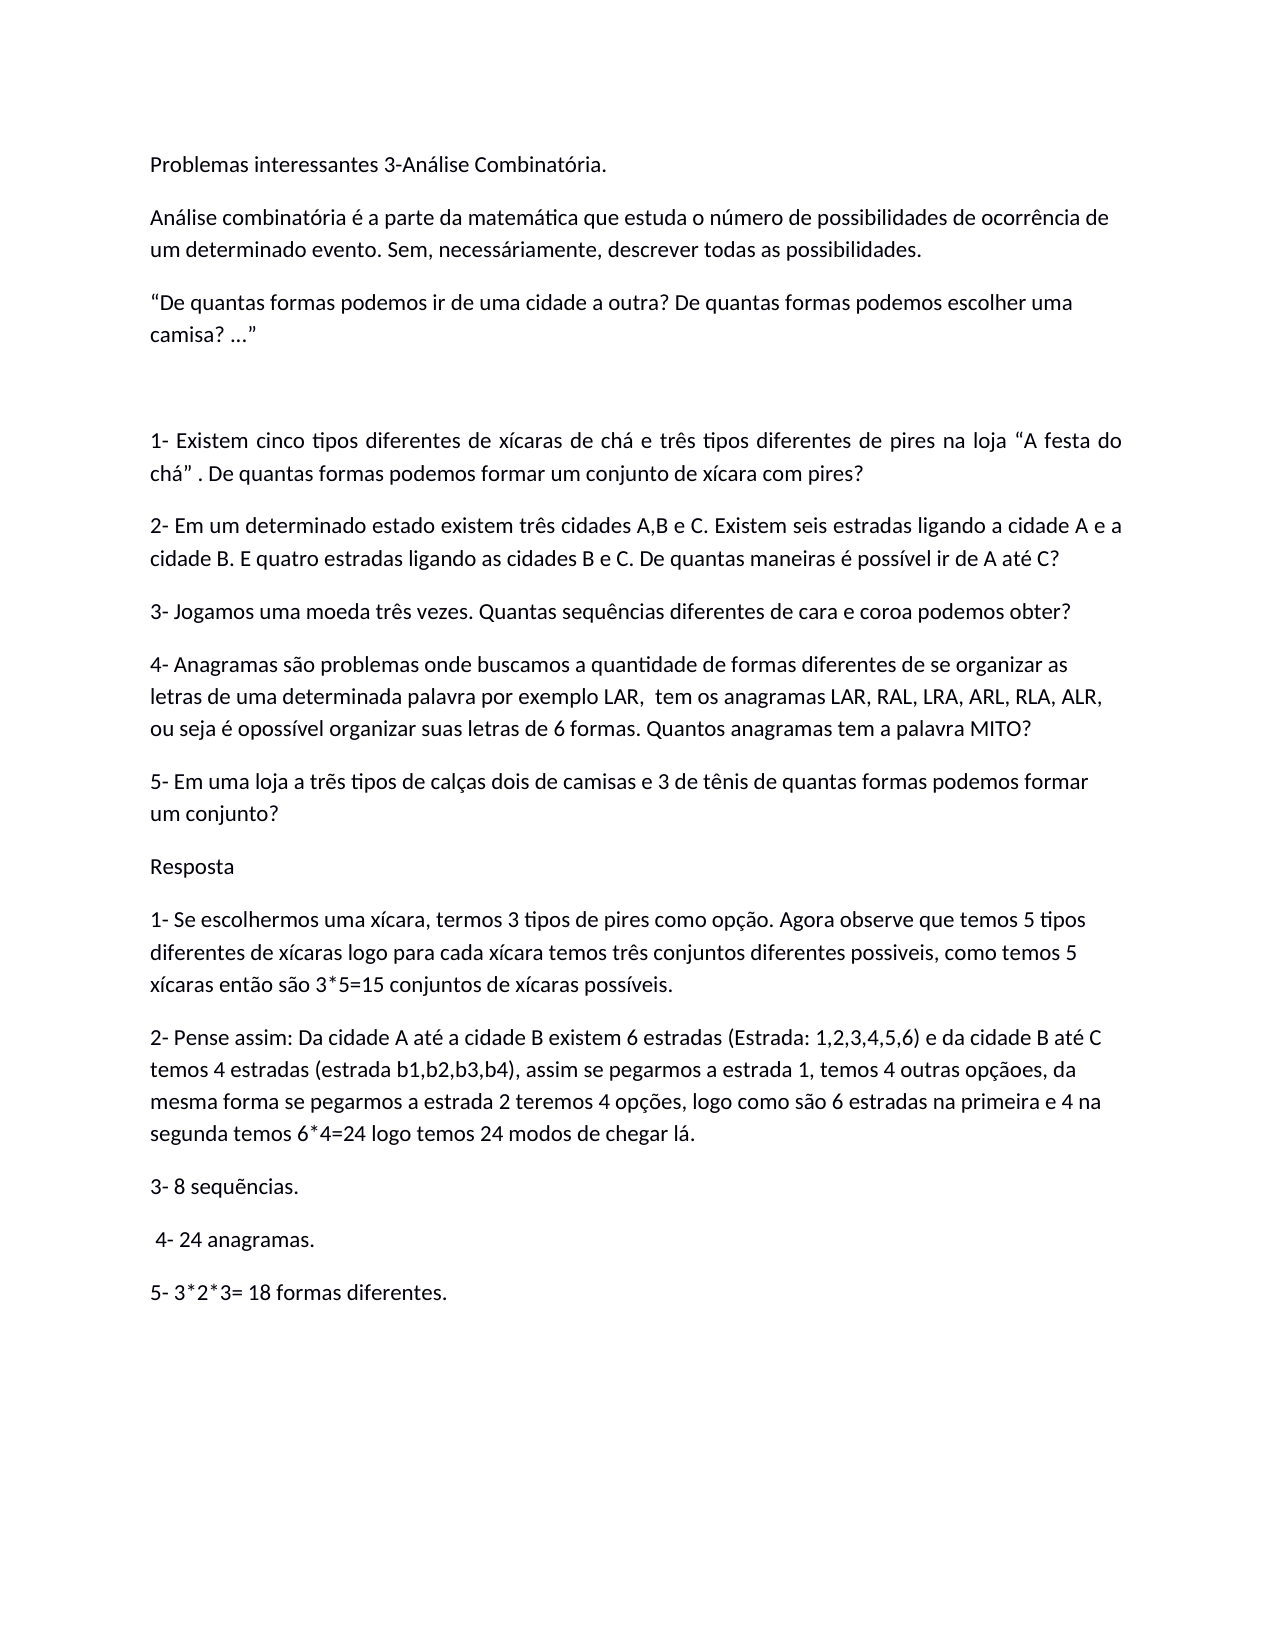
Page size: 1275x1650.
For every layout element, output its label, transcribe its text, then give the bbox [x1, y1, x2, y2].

text Análise combinatória é a parte da matemática que estuda o número de possibilidades de ocorrência de um determinado evento. Sem, necessáriamente, descrever todas as possibilidades. [150, 203, 1125, 263]
text 4- 24 anagramas. [150, 1226, 1125, 1253]
text 3- Jogamos uma moeda três vezes. Quantas sequências diferentes de cara e coroa podemos obter? [150, 597, 1125, 625]
text 3- 8 sequẽncias. [150, 1172, 1125, 1201]
text 1- Se escolhermos uma xícara, termos 3 tipos de pires como opção. Agora observe que temos 5 tipos diferentes de xícaras logo para cada xícara temos três conjuntos diferentes possiveis, como temos 5 xícaras então são 3*5=15 conjuntos de xícaras possíveis. [150, 906, 1125, 998]
text Problemas interessantes 3-Análise Combinatória. [150, 150, 1125, 178]
text 5- 3*2*3= 18 formas diferentes. [150, 1278, 1125, 1307]
text 4- Anagramas são problemas onde buscamos a quantidade de formas diferentes de se organizar as letras de uma determinada palavra por exemplo LAR, tem os anagramas LAR, RAL, LRA, ARL, RLA, ALR, ou seja é opossível organizar suas letras de 6 formas. Quantos anagramas tem a palavra MITO? [150, 650, 1125, 742]
text 1- Existem cinco tipos diferentes de xícaras de chá e três tipos diferentes de pires na loja “A festa do chá” . De quantas formas podemos formar um conjunto de xícara com pires? [150, 426, 1125, 487]
text 2- Em um determinado estado existem três cidades A,B e C. Existem seis estradas ligando a cidade A e a cidade B. E quatro estradas ligando as cidades B e C. De quantas maneiras é possível ir de A até C? [150, 512, 1125, 572]
text Resposta [150, 852, 1125, 881]
text “De quantas formas podemos ir de uma cidade a outra? De quantas formas podemos escolher uma camisa? ...” [150, 288, 1125, 348]
text 5- Em uma loja a trẽs tipos de calças dois de camisas e 3 de tênis de quantas formas podemos formar um conjunto? [150, 767, 1125, 827]
text 2- Pense assim: Da cidade A até a cidade B existem 6 estradas (Estrada: 1,2,3,4,5,6) e da cidade B até C temos 4 estradas (estrada b1,b2,b3,b4), assim se pegarmos a estrada 1, temos 4 outras opçãoes, da mesma forma se pegarmos a estrada 2 teremos 4 opções, logo como são 6 estradas na primeira e 4 na segunda temos 6*4=24 logo temos 24 modos de chegar lá. [150, 1023, 1125, 1147]
